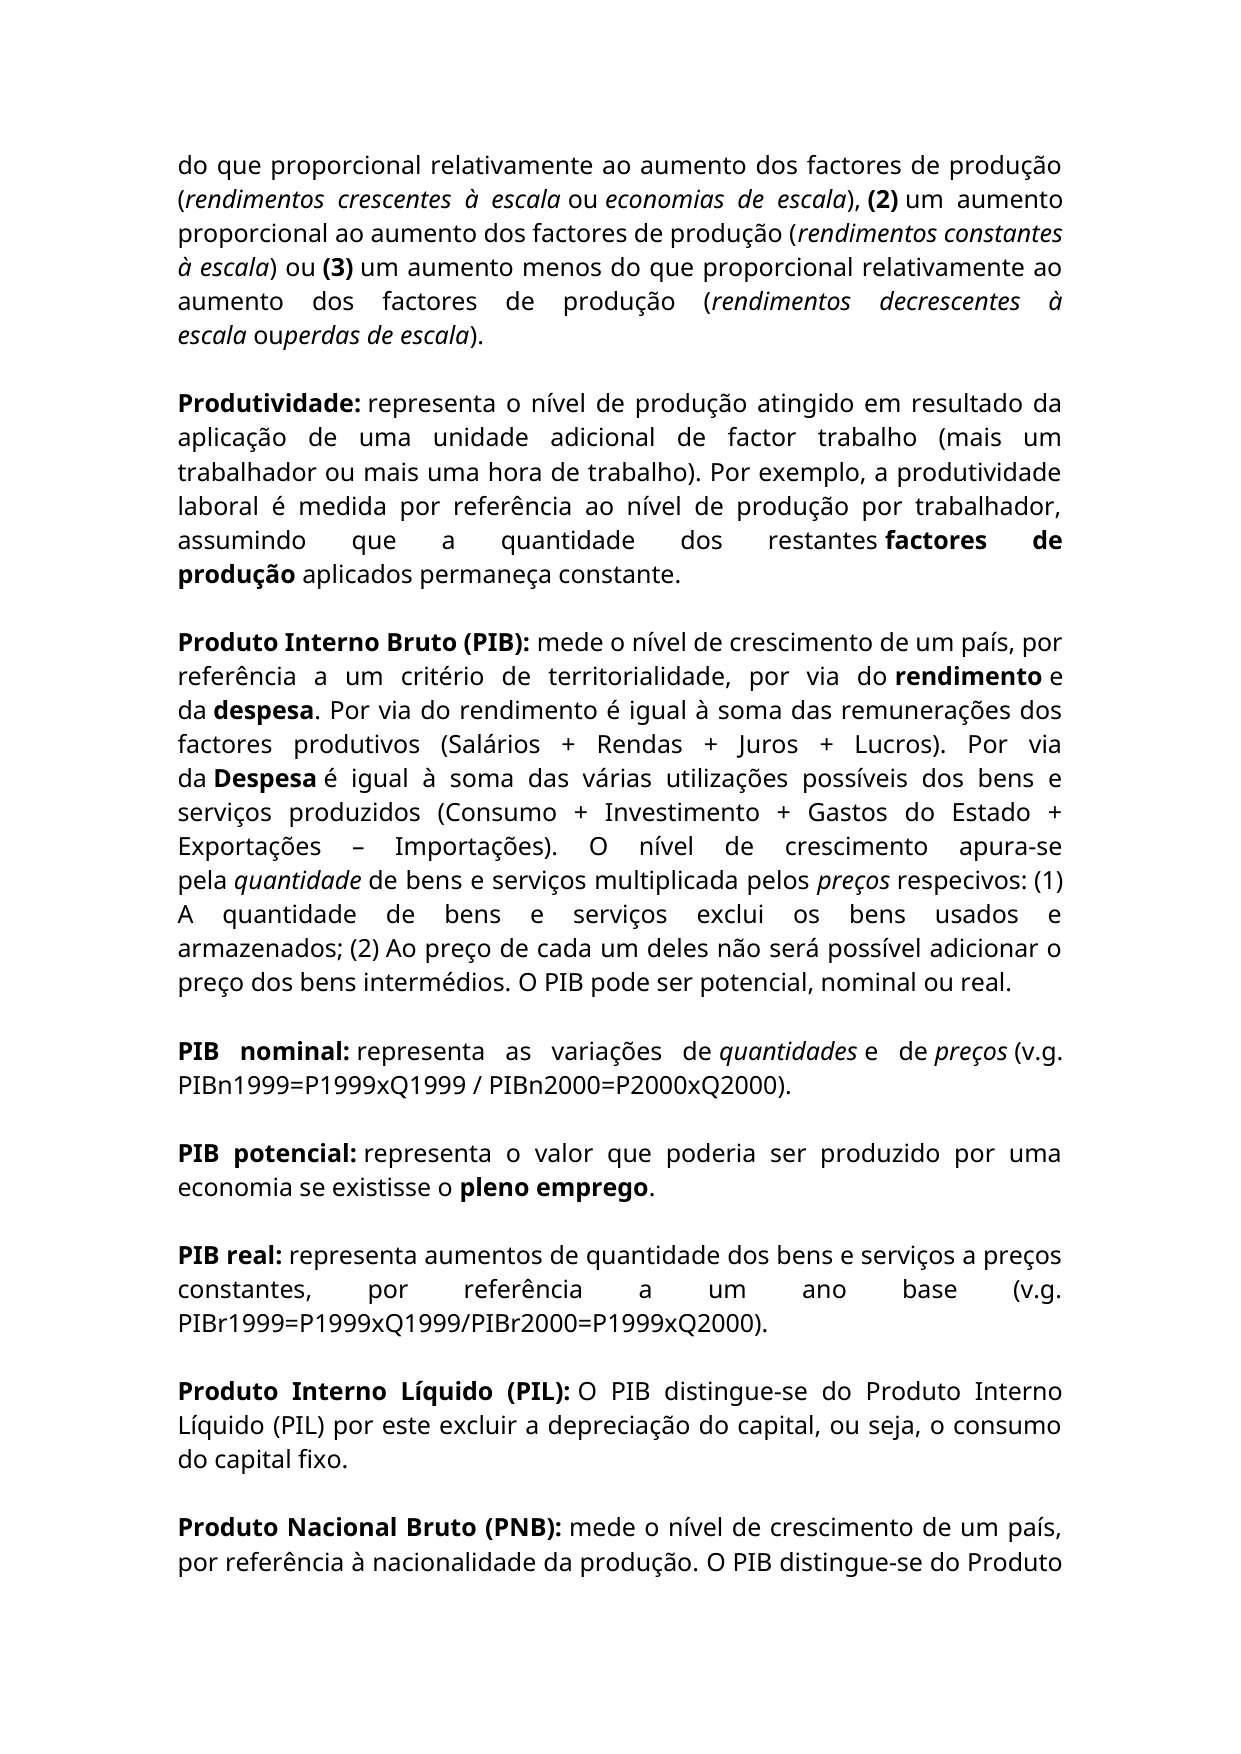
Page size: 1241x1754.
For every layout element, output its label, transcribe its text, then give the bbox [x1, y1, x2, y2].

text PIB potencial: representa o valor que poderia ser produzido por uma economia se existisse o pleno emprego. [177, 1135, 1063, 1203]
text Produto Interno Líquido (PIL): O PIB distingue-se do Produto Interno Líquido (PIL) por este excluir a depreciação do capital, ou seja, o consumo do capital fixo. [177, 1374, 1063, 1476]
text PIB real: representa aumentos de quantidade dos bens e serviços a preços constantes, por referência a um ano base (v.g. PIBr1999=P1999xQ1999/PIBr2000=P1999xQ2000). [177, 1238, 1063, 1340]
text PIB nominal: representa as variações de quantidades e de preços (v.g. PIBn1999=P1999xQ1999 / PIBn2000=P2000xQ2000). [177, 1033, 1063, 1101]
text Produtividade: representa o nível de produção atingido em resultado da aplicação de uma unidade adicional de factor trabalho (mais um trabalhador ou mais uma hora de trabalho). Por exemplo, a produtividade laboral é medida por referência ao nível de produção por trabalhador, assumindo que a quantidade dos restantes factores de produção aplicados permaneça constante. [177, 386, 1063, 590]
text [177, 148, 1063, 352]
text Produto Interno Bruto (PIB): mede o nível de crescimento de um país, por referência a um critério de territorialidade, por via do rendimento e da despesa. Por via do rendimento é igual à soma das remunerações dos factores produtivos (Salários + Rendas + Juros + Lucros). Por via da Despesa é igual à soma das várias utilizações possíveis dos bens e serviços produzidos (Consumo + Investimento + Gastos do Estado + Exportações – Importações). O nível de crescimento apura-se pela quantidade de bens e serviços multiplicada pelos preços respecivos: (1) A quantidade de bens e serviços exclui os bens usados e armazenados; (2) Ao preço de cada um deles não será possível adicionar o preço dos bens intermédios. O PIB pode ser potencial, nominal ou real. [177, 624, 1063, 999]
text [177, 1510, 1063, 1578]
